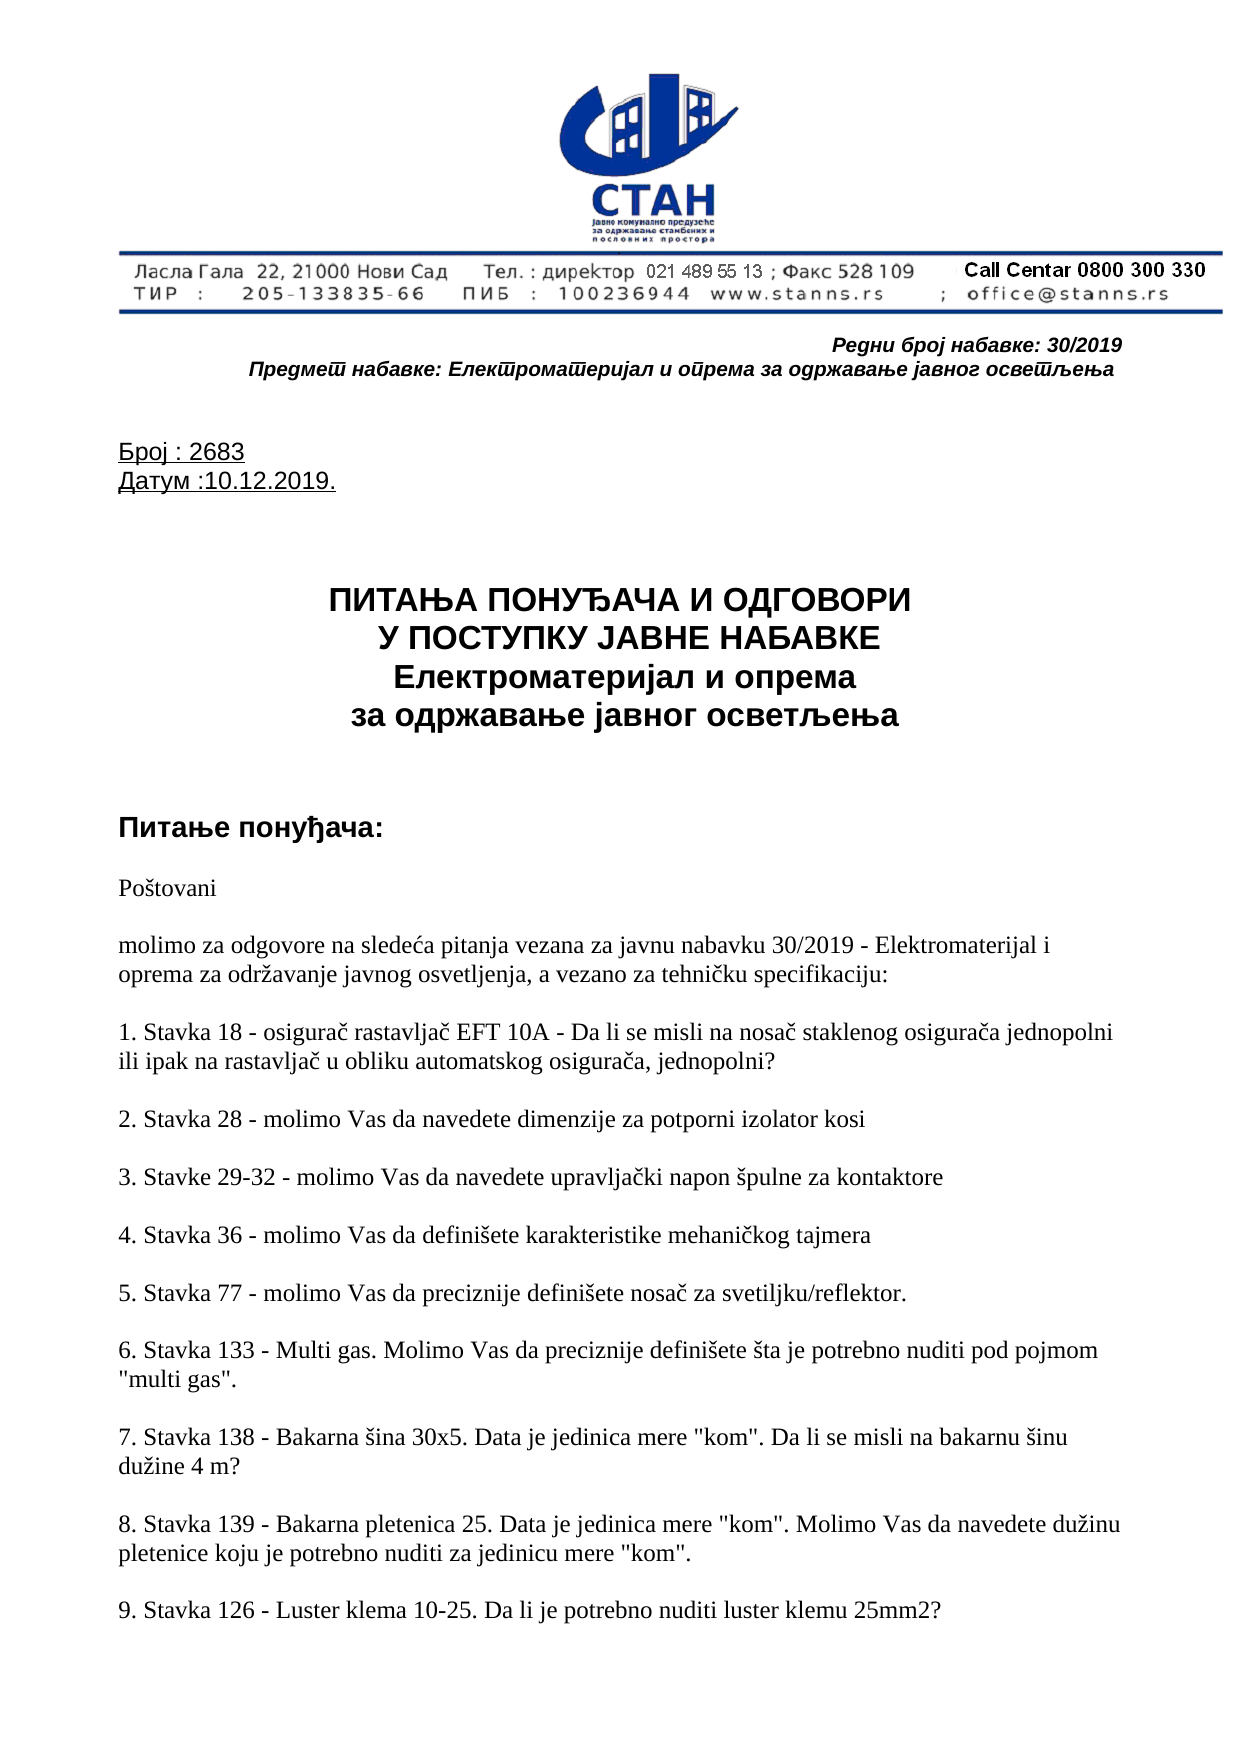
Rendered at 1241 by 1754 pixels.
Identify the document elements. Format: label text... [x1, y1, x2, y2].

text 1. Stavka 18 - osigurač rastavljač EFT 10A - Da li se misli na nosač staklenog osigurača jednopolni ili ipak na rastavljač u obliku automatskog osigurača, jednopolni? [118, 1017, 1122, 1075]
text 6. Stavka 133 - Multi gas. Molimo Vas da preciznije definišete šta je potrebno nuditi pod pojmom "multi gas". [118, 1336, 1122, 1393]
text Електроматеријал и опрема [118, 657, 1122, 695]
text Датум :10.12.2019. [118, 466, 1122, 494]
text У ПОСТУПКУ ЈАВНЕ НАБАВКЕ [118, 618, 1122, 657]
text 5. Stavka 77 - molimo Vas da preciznije definišete nosač za svetiljku/reflektor. [118, 1278, 1122, 1306]
text ПИТАЊА ПОНУЂАЧА И ОДГОВОРИ [118, 580, 1122, 618]
text 9. Stavka 126 - Luster klema 10-25. Da li je potrebno nuditi luster klemu 25mm2? [118, 1596, 1122, 1624]
text Poštovani [118, 873, 1122, 901]
text 2. Stavka 28 - molimo Vas da navedete dimenzije za potporni izolator kosi [118, 1104, 1122, 1133]
text Број : 2683 [118, 437, 1122, 466]
text 3. Stavke 29-32 - molimo Vas da navedete upravljački napon špulne za kontaktore [118, 1162, 1122, 1191]
text 8. Stavka 139 - Bakarna pletenica 25. Data je jedinica mere "kom". Molimo Vas da navedete dužinu pletenice koju je potrebno nuditi za jedinicu mere "kom". [118, 1509, 1122, 1566]
text 7. Stavka 138 - Bakarna šina 30x5. Data je jedinica mere "kom". Da li se misli na bakarnu šinu dužine 4 m? [118, 1422, 1122, 1480]
text 4. Stavka 36 - molimo Vas da definišete karakteristike mehaničkog tajmera [118, 1220, 1122, 1248]
text molimo za odgovore na sledeća pitanja vezana za javnu nabavku 30/2019 - Elektromaterijal i oprema za održavanje javnog osvetljenja, a vezano za tehničku specifikaciju: [118, 931, 1122, 988]
picture [118, 68, 1223, 333]
text за одржавање јавног осветљења [118, 695, 1122, 734]
text Питање понуђача: [118, 810, 1122, 843]
